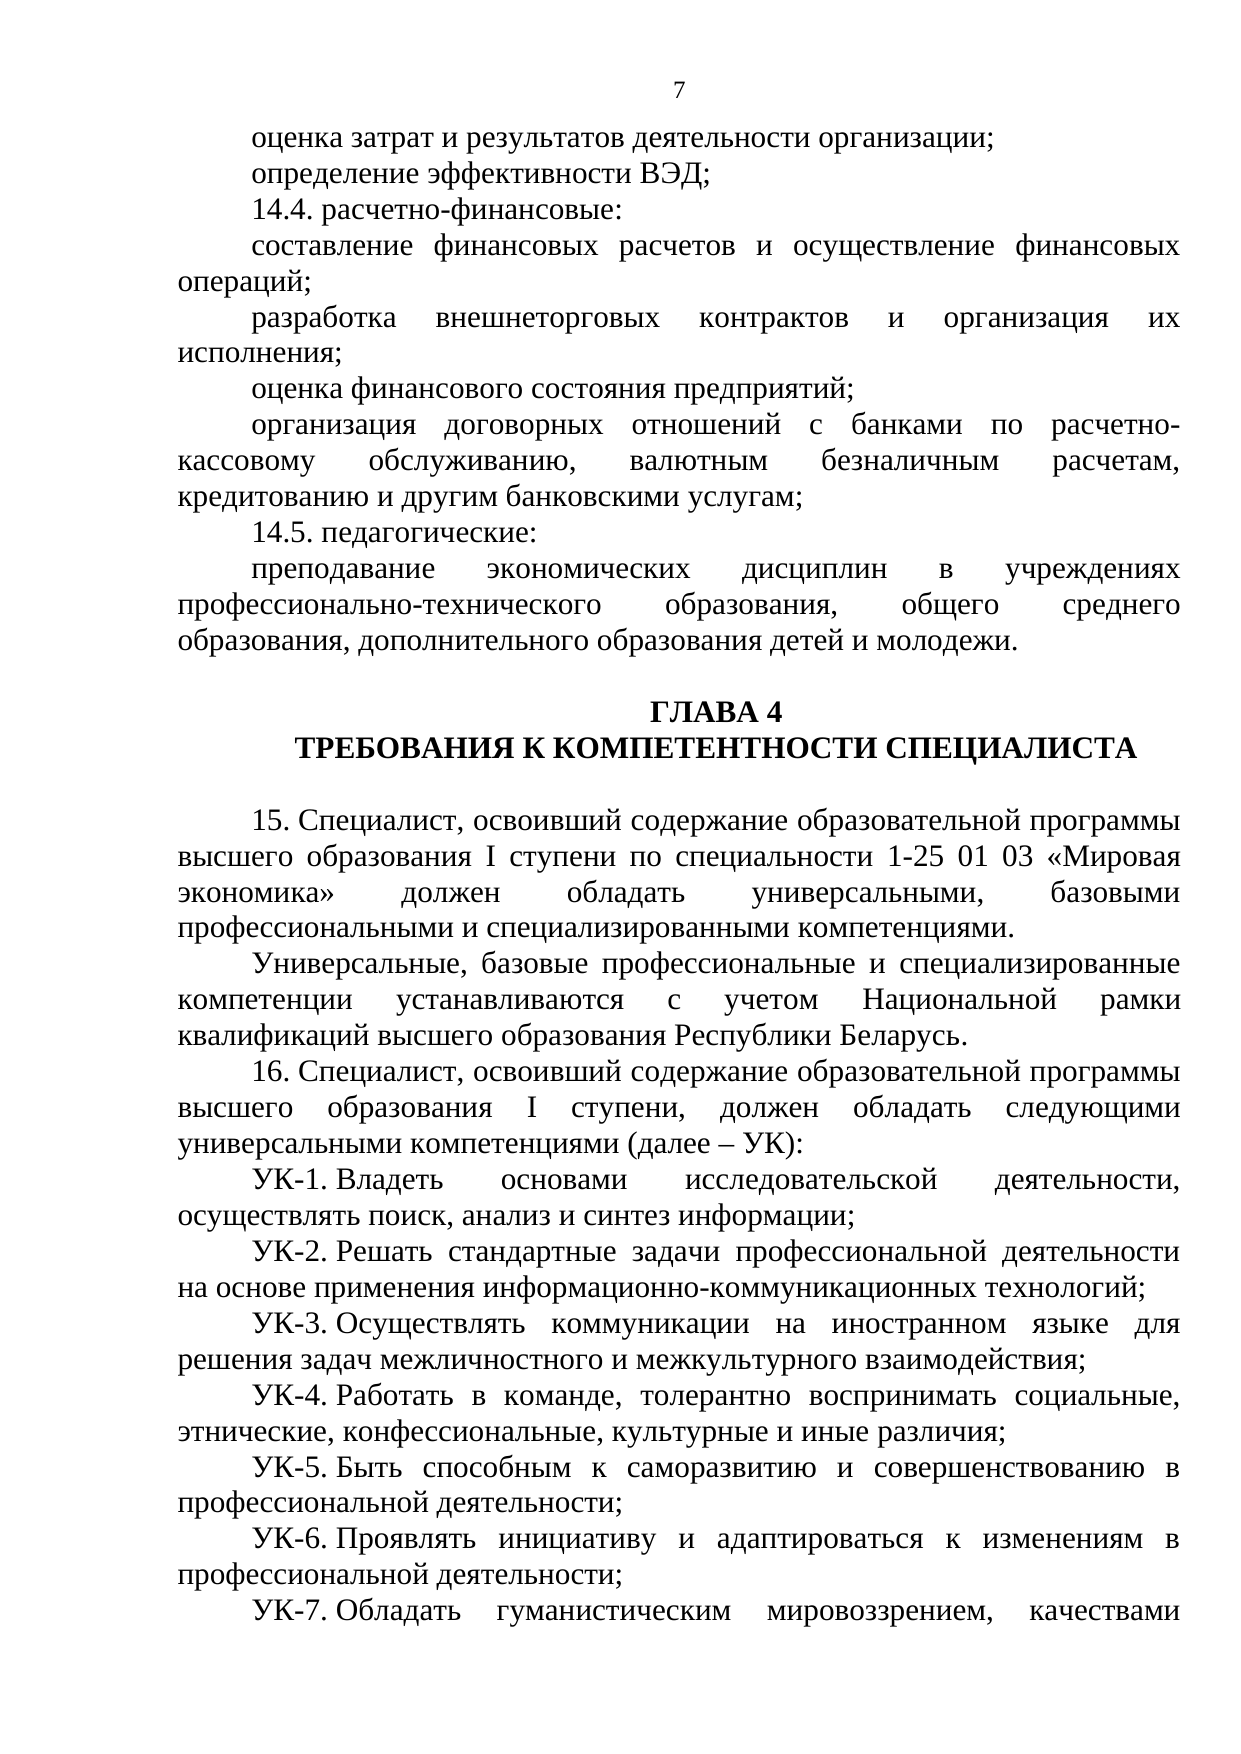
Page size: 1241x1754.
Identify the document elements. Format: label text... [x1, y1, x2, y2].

text УК-3. Осуществлять коммуникации на иностранном языке для решения задач межличностного и межкультурного взаимодействия; [177, 1304, 1181, 1376]
text составление финансовых расчетов и осуществление финансовых операций; [177, 226, 1181, 298]
text УК-1. Владеть основами исследовательской деятельности, осуществлять поиск, анализ и синтез информации; [177, 1160, 1181, 1232]
text 14.5. педагогические: [177, 513, 1181, 549]
text организация договорных отношений с банками по расчетно-кассовому обслуживанию, валютным безналичным расчетам, кредитованию и другим банковскими услугам; [177, 406, 1181, 513]
text оценка финансового состояния предприятий; [177, 370, 1181, 406]
text преподавание экономических дисциплин в учреждениях профессионально-технического образования, общего среднего образования, дополнительного образования детей и молодежи. [177, 549, 1181, 657]
text ТРЕБОВАНИЯ К КОМПЕТЕНТНОСТИ СПЕЦИАЛИСТА [177, 729, 1181, 765]
text УК-6. Проявлять инициативу и адаптироваться к изменениям в профессиональной деятельности; [177, 1520, 1181, 1592]
text УК-4. Работать в команде, толерантно воспринимать социальные, этнические, конфессиональные, культурные и иные различия; [177, 1376, 1181, 1448]
text 16. Специалист, освоивший содержание образовательной программы высшего образования I ступени, должен обладать следующими универсальными компетенциями (далее – УК): [177, 1052, 1181, 1160]
text УК-5. Быть способным к саморазвитию и совершенствованию в профессиональной деятельности; [177, 1448, 1181, 1520]
text Универсальные, базовые профессиональные и специализированные компетенции устанавливаются с учетом Национальной рамки квалификаций высшего образования Республики Беларусь. [177, 945, 1181, 1052]
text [177, 1592, 1181, 1627]
text оценка затрат и результатов деятельности организации; [177, 118, 1181, 154]
text определение эффективности ВЭД; [177, 154, 1181, 190]
text разработка внешнеторговых контрактов и организация их исполнения; [177, 298, 1181, 370]
text 15. Специалист, освоивший содержание образовательной программы высшего образования I ступени по специальности 1-25 01 03 «Мировая экономика» должен обладать универсальными, базовыми профессиональными и специализированными компетенциями. [177, 801, 1181, 945]
text 14.4. расчетно-финансовые: [177, 190, 1181, 226]
text ГЛАВА 4 [177, 693, 1181, 729]
text УК-2. Решать стандартные задачи профессиональной деятельности на основе применения информационно-коммуникационных технологий; [177, 1232, 1181, 1304]
